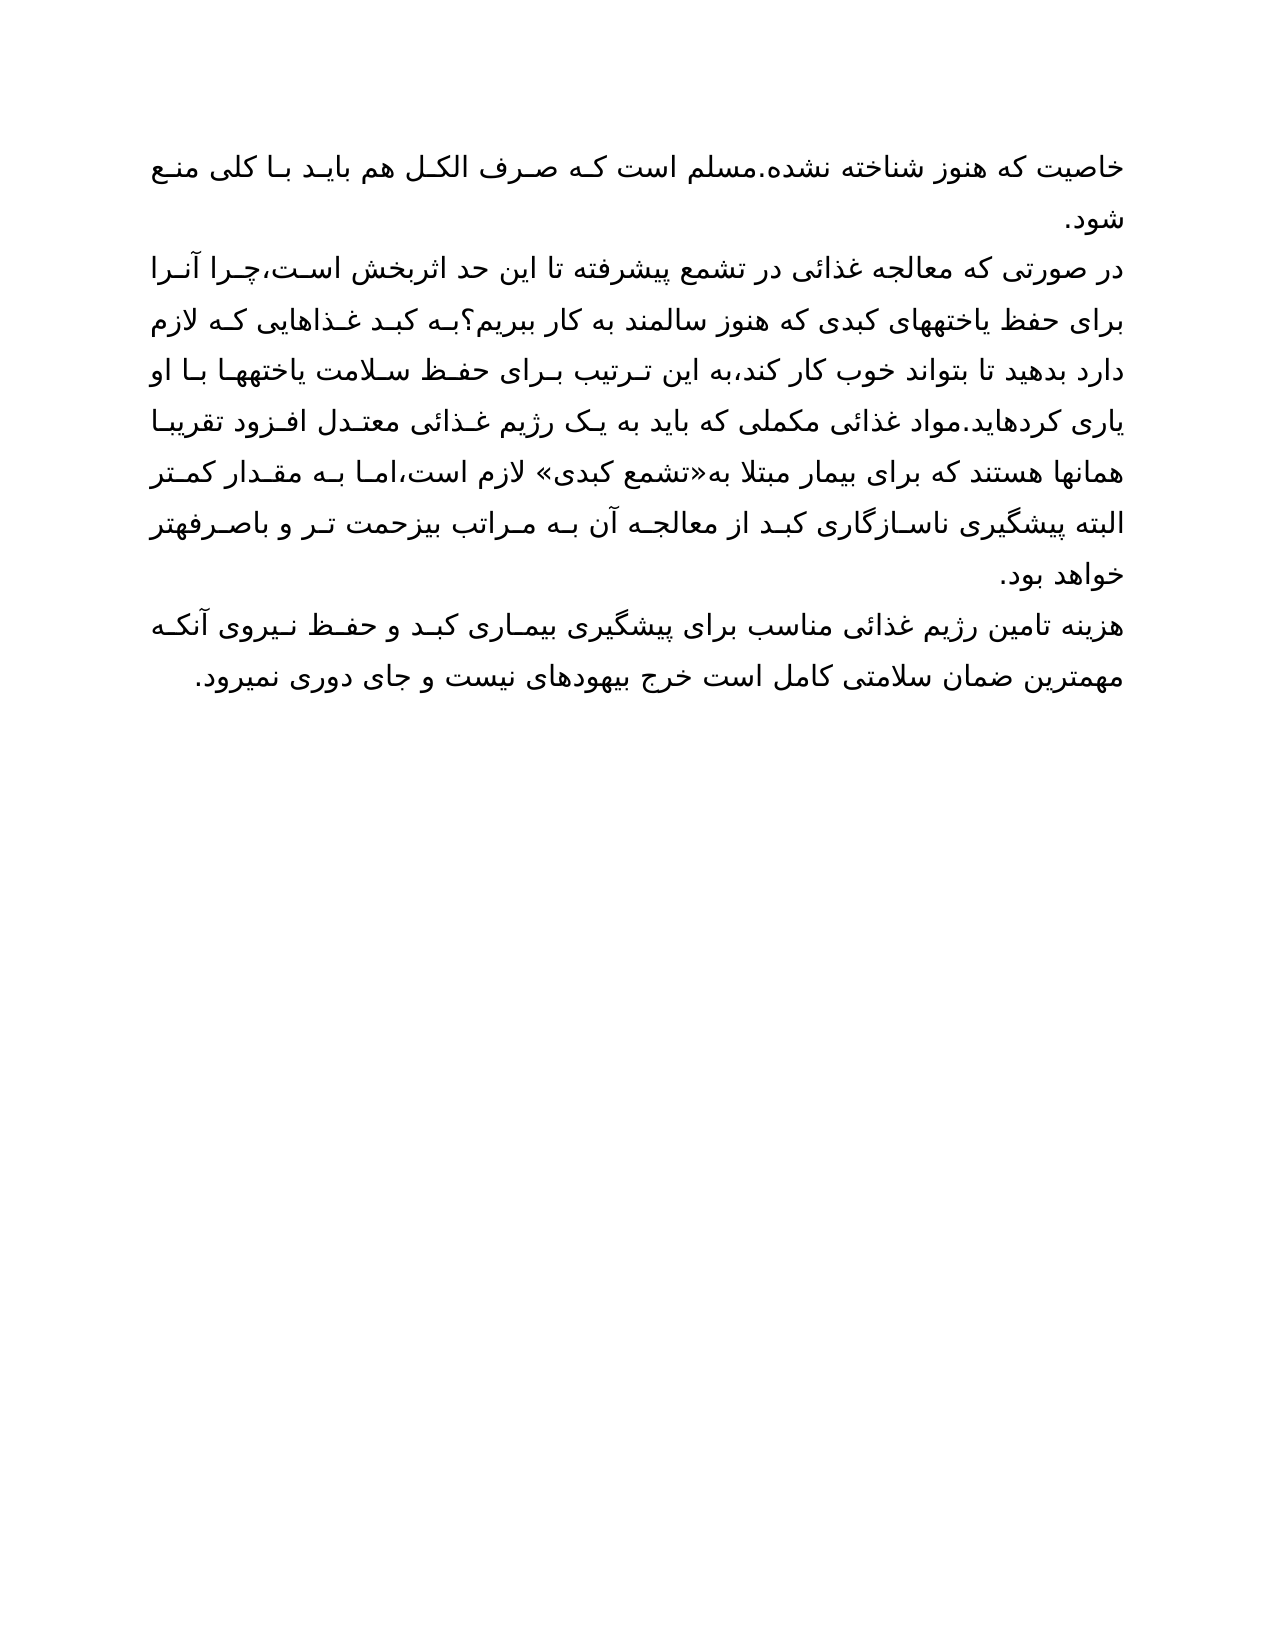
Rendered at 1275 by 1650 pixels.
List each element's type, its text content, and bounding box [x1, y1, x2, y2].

text هزینه تامین رژیم غذائی مناسب برای پیشگیری بیماری کبد و حفظ نیروی آن‏که مهمترین‏ ضمان سلامتی کامل است خرج بیهوده‏ای نیست و جای دوری نمیرود. [150, 608, 1125, 693]
text در صورتی که معالجه غذائی در تشمع پیشرفته تا این حد اثربخش است،چرا آنرا برای‏ حفظ یاخته‏های کبدی که هنوز سالمند به کار ببریم؟به کبد غذاهایی که لازم دارد بدهید تا بتواند خوب کار کند،به این ترتیب برای حفظ سلامت یاخته‏ها با او یاری کرده‏اید.مواد غذائی مکملی‏ که باید به یک رژیم غذائی معتدل افزود تقریبا همانها هستند که برای بیمار مبتلا به«تشمع کبدی» لازم است،اما به مقدار کمتر البته پیشگیری ناسازگاری کبد از معالجه آن به مراتب بی‏زحمت‏ تر و باصرفه‏تر خواهد بود. [150, 252, 1125, 591]
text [150, 150, 1125, 235]
